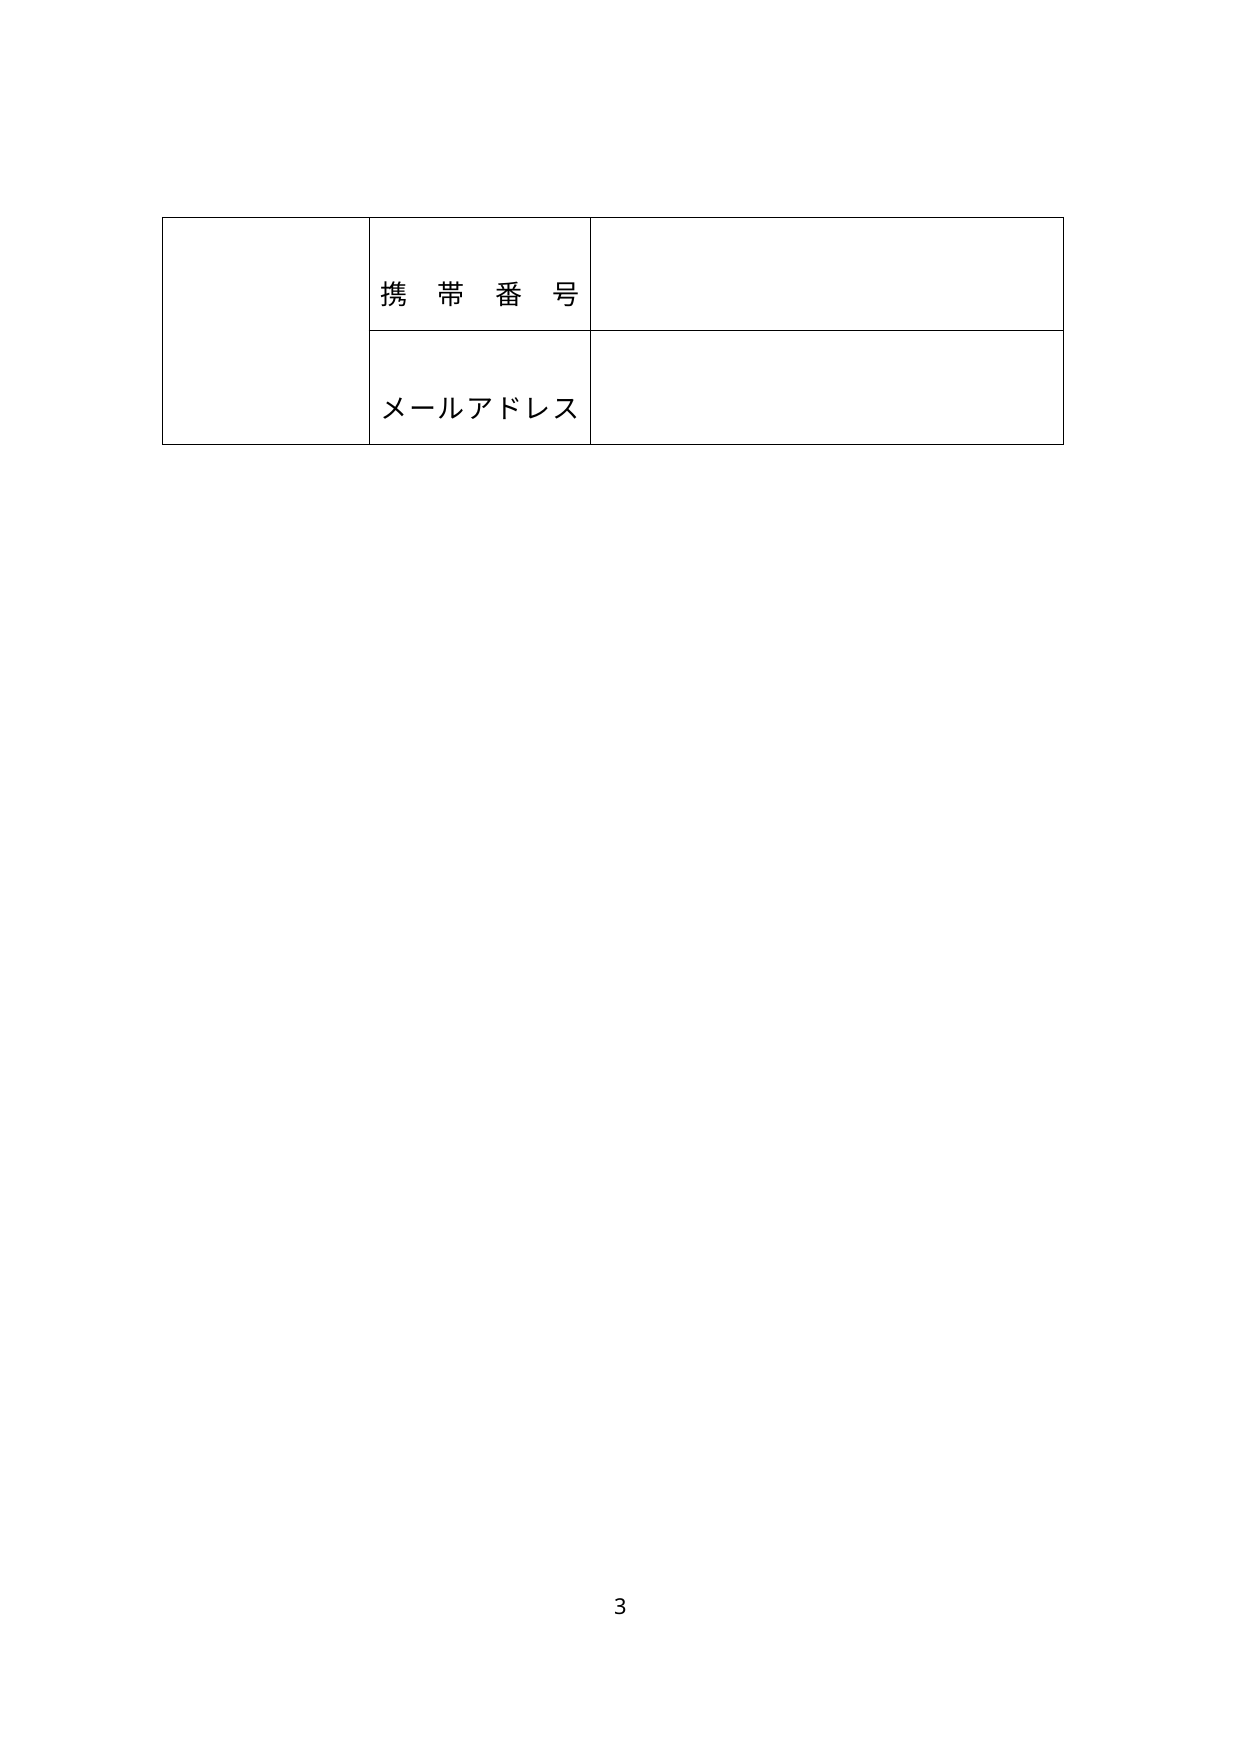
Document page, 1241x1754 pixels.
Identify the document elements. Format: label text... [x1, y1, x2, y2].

table_cell 携帯番号 [370, 218, 590, 330]
table_cell [591, 331, 1063, 444]
table_cell [591, 218, 1063, 330]
table_cell メールアドレス [370, 331, 590, 444]
